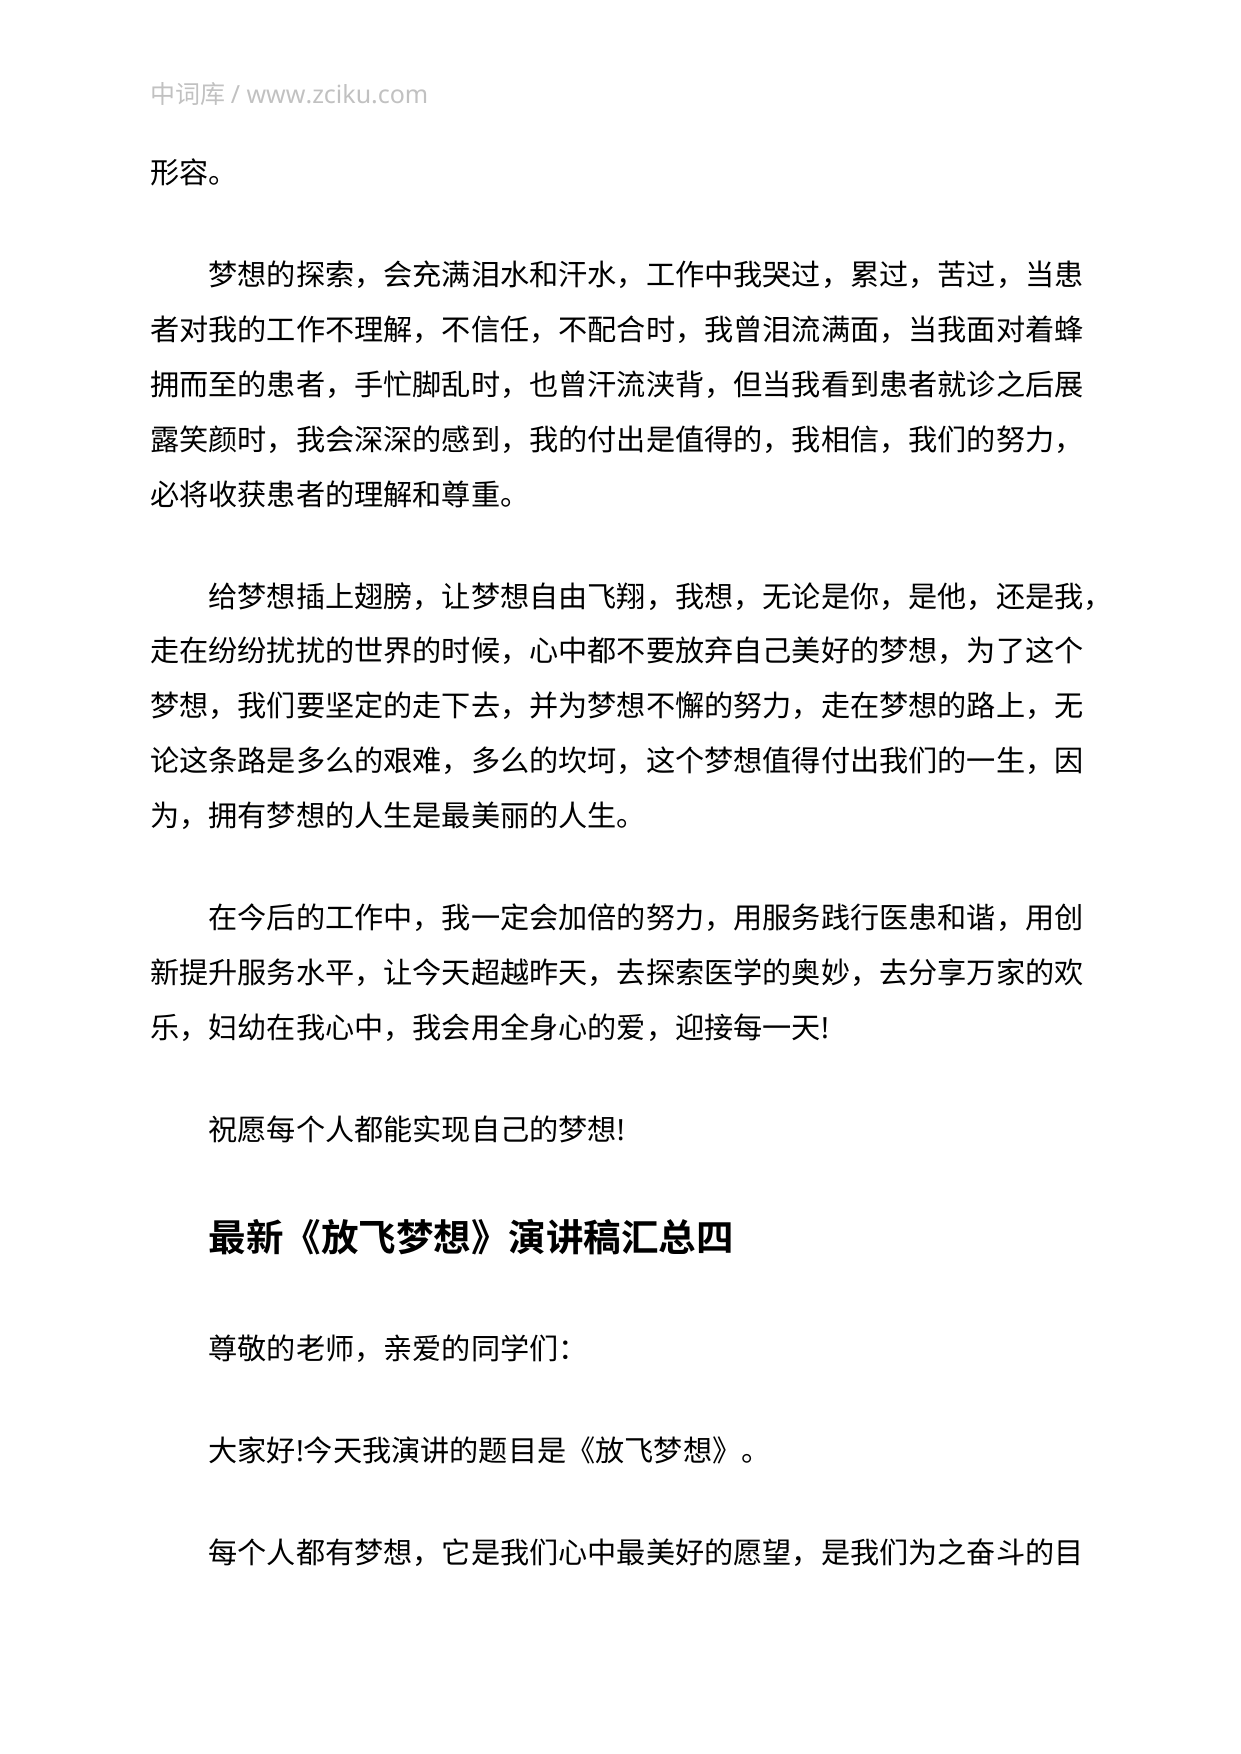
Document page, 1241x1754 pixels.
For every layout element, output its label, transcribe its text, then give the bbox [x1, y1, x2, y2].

text 在今后的工作中，我一定会加倍的努力，用服务践行医患和谐，用创新提升服务水平，让今天超越昨天，去探索医学的奥妙，去分享万家的欢乐，妇幼在我心中，我会用全身心的爱，迎接每一天! [150, 894, 1090, 1047]
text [150, 1529, 1090, 1572]
text 最新《放飞梦想》演讲稿汇总四 [150, 1208, 1090, 1262]
text 祝愿每个人都能实现自己的梦想! [150, 1106, 1090, 1149]
text 大家好!今天我演讲的题目是《放飞梦想》。 [150, 1427, 1090, 1470]
text 梦想的探索，会充满泪水和汗水，工作中我哭过，累过，苦过，当患者对我的工作不理解，不信任，不配合时，我曾泪流满面，当我面对着蜂拥而至的患者，手忙脚乱时，也曾汗流浃背，但当我看到患者就诊之后展露笑颜时，我会深深的感到，我的付出是值得的，我相信，我们的努力，必将收获患者的理解和尊重。 [150, 252, 1090, 514]
text 给梦想插上翅膀，让梦想自由飞翔，我想，无论是你，是他，还是我，走在纷纷扰扰的世界的时候，心中都不要放弃自己美好的梦想，为了这个梦想，我们要坚定的走下去，并为梦想不懈的努力，走在梦想的路上，无论这条路是多么的艰难，多么的坎坷，这个梦想值得付出我们的一生，因为，拥有梦想的人生是最美丽的人生。 [150, 573, 1090, 835]
text 尊敬的老师，亲爱的同学们： [150, 1326, 1090, 1368]
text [150, 150, 1090, 192]
